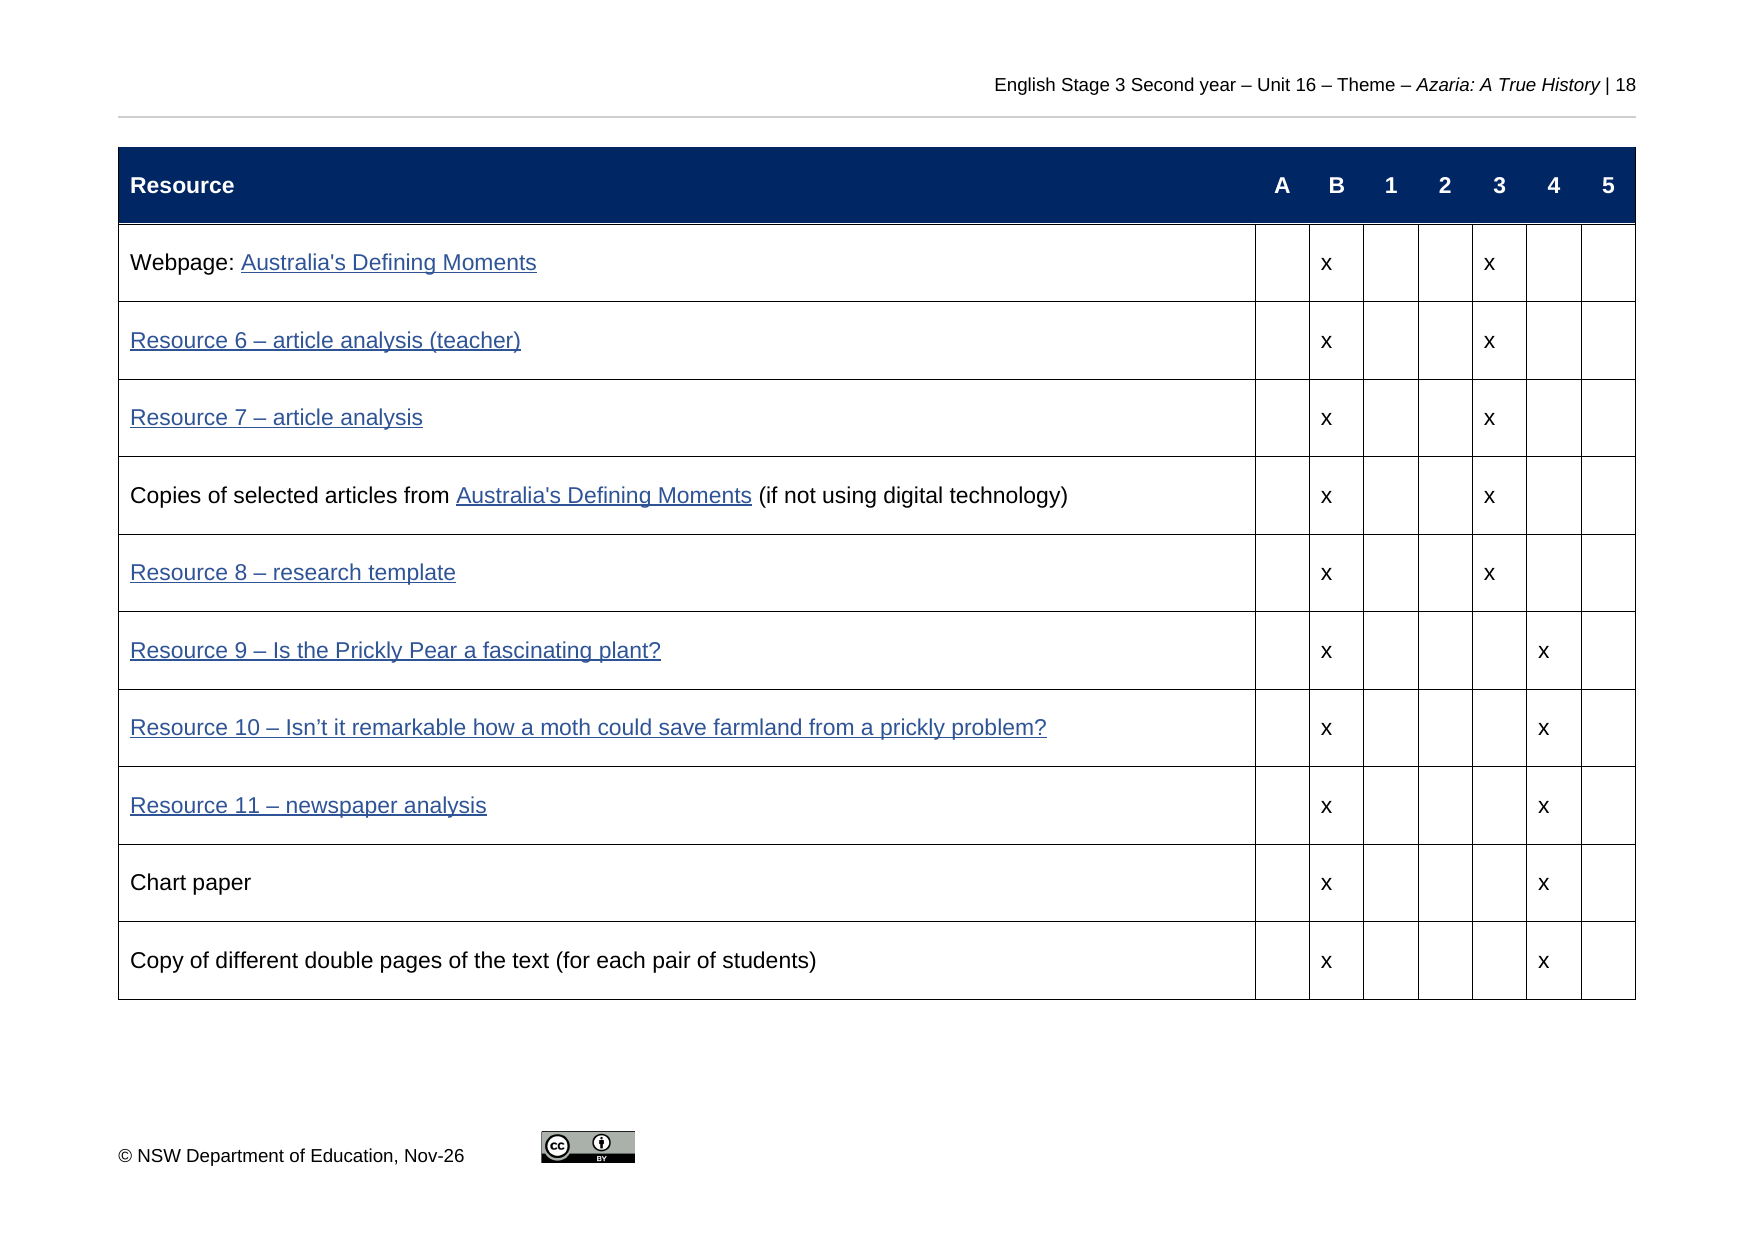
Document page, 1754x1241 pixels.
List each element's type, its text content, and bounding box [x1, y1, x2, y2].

table_cell x [1473, 302, 1526, 378]
table_cell [1256, 845, 1309, 921]
table_cell [1582, 612, 1635, 688]
table_cell Copy of different double pages of the text (for each pair of students) [119, 922, 1255, 998]
table_cell [1527, 535, 1581, 611]
table_cell [1364, 845, 1418, 921]
table_cell [1256, 922, 1309, 998]
table_header 2 [1418, 147, 1472, 223]
table_header 3 [1472, 147, 1527, 223]
table_cell Resource 11 – newspaper analysis [119, 767, 1255, 843]
table_cell [1419, 380, 1472, 456]
table_cell x [1527, 690, 1581, 766]
table_cell [1582, 457, 1635, 533]
table_cell Resource 7 – article analysis [119, 380, 1255, 456]
table_cell [1419, 922, 1472, 998]
table_header Resource [119, 147, 1255, 223]
table_cell [1364, 690, 1418, 766]
table_cell [1473, 845, 1526, 921]
table_cell [1527, 380, 1581, 456]
table_cell Resource 8 – research template [119, 535, 1255, 611]
table_cell [1419, 457, 1472, 533]
table_cell [1364, 457, 1418, 533]
table_cell [1256, 767, 1309, 843]
table_cell [1419, 225, 1472, 301]
table_cell [1582, 767, 1635, 843]
table_cell [1256, 302, 1309, 378]
table_cell Chart paper [119, 845, 1255, 921]
table_cell [1582, 225, 1635, 301]
table_cell x [1310, 690, 1363, 766]
table_cell [1256, 612, 1309, 688]
table_cell [1419, 767, 1472, 843]
table_cell [1473, 767, 1526, 843]
table_cell [1419, 690, 1472, 766]
table_cell [1364, 612, 1418, 688]
table_cell x [1527, 767, 1581, 843]
table_cell x [1310, 380, 1363, 456]
table_cell x [1527, 845, 1581, 921]
table_cell [1364, 225, 1418, 301]
table_cell x [1310, 302, 1363, 378]
table_cell [1364, 302, 1418, 378]
table_cell x [1310, 767, 1363, 843]
table_cell [1527, 302, 1581, 378]
table_cell Webpage: Australia's Defining Moments [119, 225, 1255, 301]
table_cell [1256, 535, 1309, 611]
table_cell [1419, 612, 1472, 688]
table_cell x [1473, 457, 1526, 533]
table_cell [1582, 380, 1635, 456]
table_cell x [1310, 845, 1363, 921]
table_cell [1256, 457, 1309, 533]
table_cell Resource 10 – Isn’t it remarkable how a moth could save farmland from a prickly problem? [119, 690, 1255, 766]
table_cell [1419, 845, 1472, 921]
table_cell x [1310, 535, 1363, 611]
table_cell x [1473, 535, 1526, 611]
table_cell [1256, 225, 1309, 301]
table_cell x [1527, 922, 1581, 998]
table_cell [1364, 767, 1418, 843]
table_cell [1582, 922, 1635, 998]
table_cell Copies of selected articles from Australia's Defining Moments (if not using digital technology) [119, 457, 1255, 533]
table_header B [1309, 147, 1364, 223]
table_cell Resource 6 – article analysis (teacher) [119, 302, 1255, 378]
table_cell [1364, 922, 1418, 998]
table_cell [1419, 535, 1472, 611]
table_cell x [1310, 225, 1363, 301]
table_header 1 [1364, 147, 1418, 223]
table_cell x [1310, 612, 1363, 688]
table_cell [1364, 380, 1418, 456]
table_cell [1527, 225, 1581, 301]
table_cell [1419, 302, 1472, 378]
table_cell [1364, 535, 1418, 611]
table_cell x [1473, 380, 1526, 456]
table_cell [1256, 690, 1309, 766]
table_cell [1582, 845, 1635, 921]
table_cell Resource 9 – Is the Prickly Pear a fascinating plant? [119, 612, 1255, 688]
table_cell [1582, 690, 1635, 766]
table_cell [1473, 690, 1526, 766]
table_header 5 [1581, 147, 1635, 223]
table_cell x [1310, 922, 1363, 998]
picture [541, 1131, 635, 1163]
table_cell [1582, 302, 1635, 378]
table_cell [1473, 922, 1526, 998]
table_header A [1255, 147, 1309, 223]
table_cell [1256, 380, 1309, 456]
table_cell x [1473, 225, 1526, 301]
table_header 4 [1527, 147, 1581, 223]
table_cell [1582, 535, 1635, 611]
table_cell x [1310, 457, 1363, 533]
table_cell [1473, 612, 1526, 688]
table_cell x [1527, 612, 1581, 688]
table_cell [1527, 457, 1581, 533]
